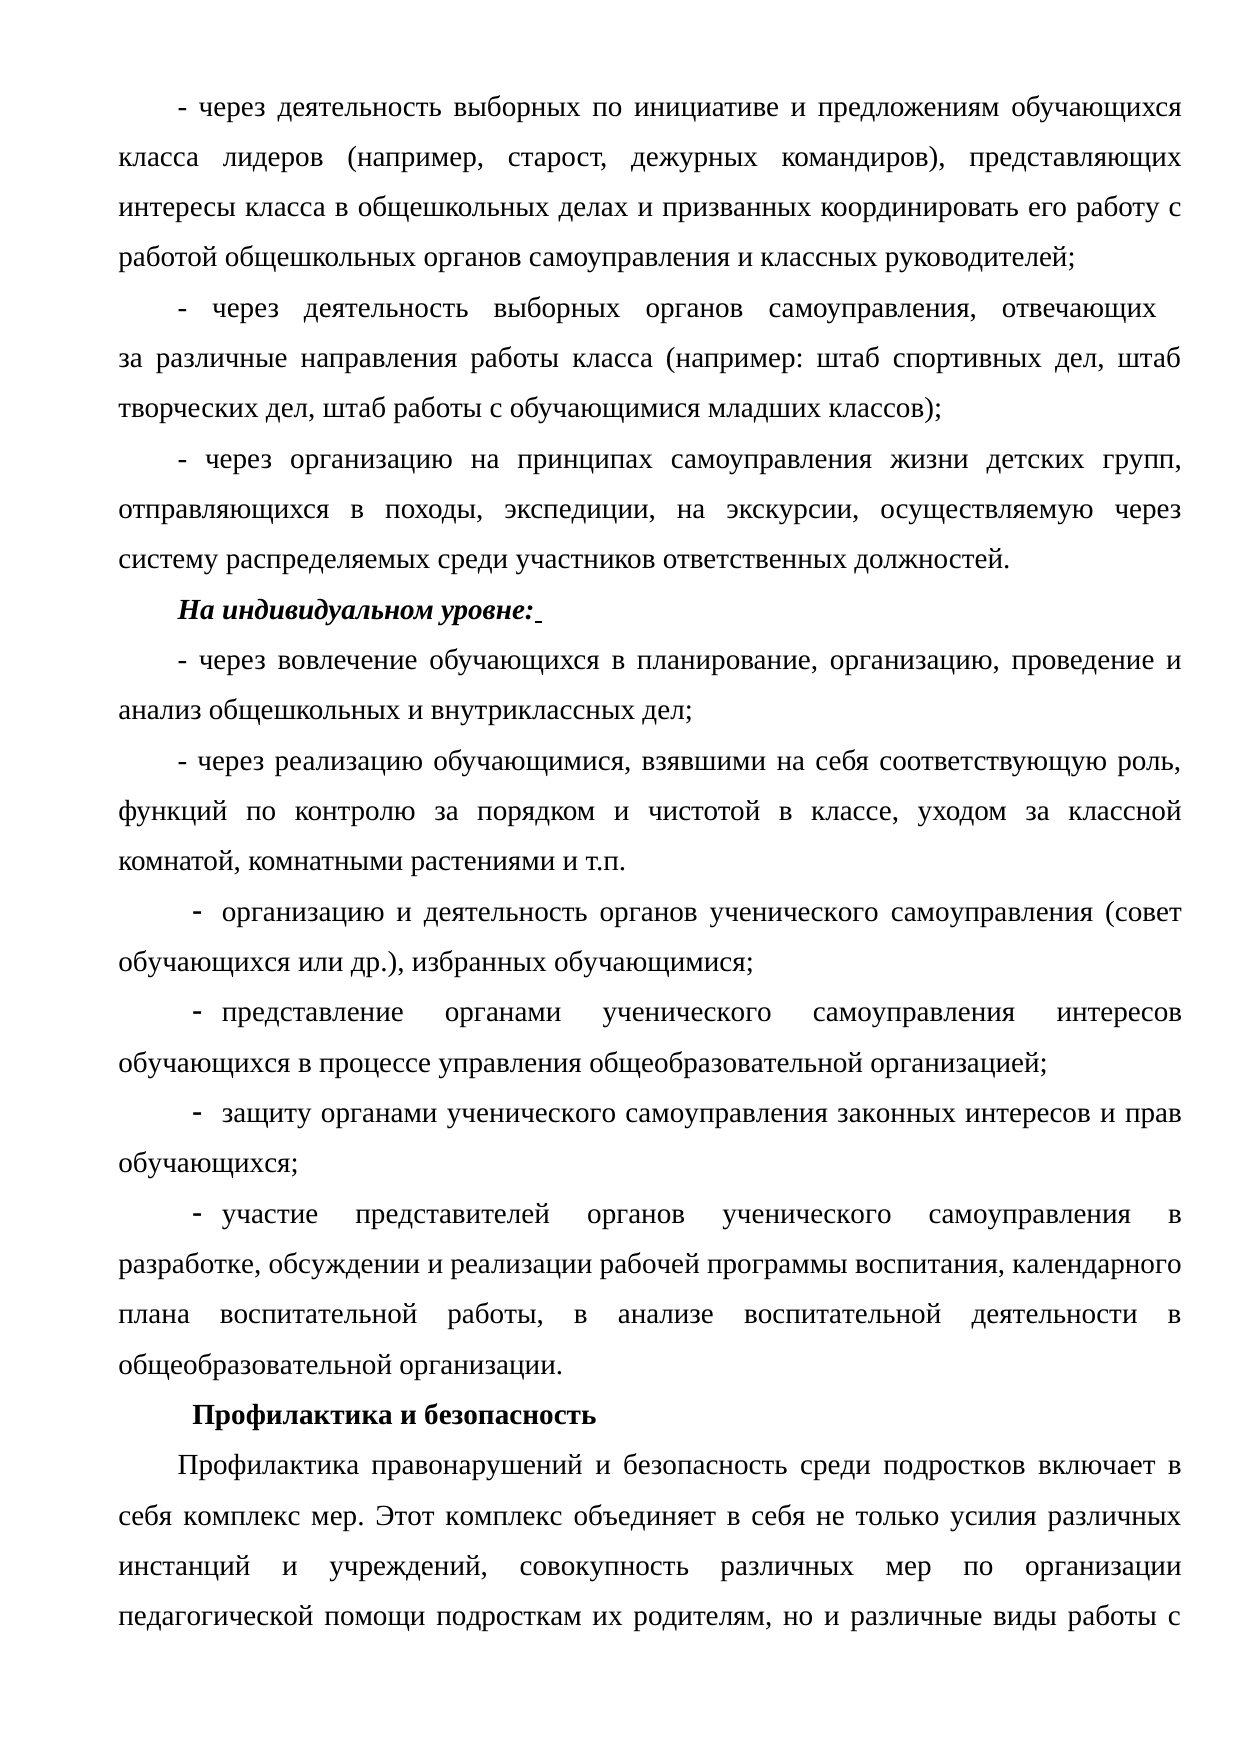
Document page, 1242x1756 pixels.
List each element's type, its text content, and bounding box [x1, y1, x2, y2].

list участие представителей органов ученического самоуправления в разработке, обсуждении и реализации рабочей программы воспитания, календарного плана воспитательной работы, в анализе воспитательной деятельности в общеобразовательной организации. [118, 1196, 1183, 1380]
list защиту органами ученического самоуправления законных интересов и прав обучающихся; [118, 1095, 1183, 1179]
text На индивидуальном уровне: [118, 592, 1183, 625]
text - через организацию на принципах самоуправления жизни детских групп, отправляющихся в походы, экспедиции, на экскурсии, осуществляемую через систему распределяемых среди участников ответственных должностей. [118, 441, 1183, 575]
list организацию и деятельность органов ученического самоуправления (совет обучающихся или др.), избранных обучающимися; [118, 894, 1183, 978]
text Профилактика и безопасность [118, 1397, 1183, 1431]
text - через вовлечение обучающихся в планирование, организацию, проведение и анализ общешкольных и внутриклассных дел; [118, 642, 1183, 726]
text - через реализацию обучающимися, взявшими на себя соответствующую роль, функций по контролю за порядком и чистотой в классе, уходом за классной комнатой, комнатными растениями и т.п. [118, 743, 1183, 877]
text - через деятельность выборных по инициативе и предложениям обучающихся класса лидеров (например, старост, дежурных командиров), представляющих интересы класса в общешкольных делах и призванных координировать его работу с работой общешкольных органов самоуправления и классных руководителей; [118, 89, 1183, 273]
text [118, 1447, 1183, 1632]
text - через деятельность выборных органов самоуправления, отвечающих за различные направления работы класса (например: штаб спортивных дел, штаб творческих дел, штаб работы с обучающимися младших классов); [118, 290, 1183, 424]
list представление органами ученического самоуправления интересов обучающихся в процессе управления общеобразовательной организацией; [118, 994, 1183, 1078]
